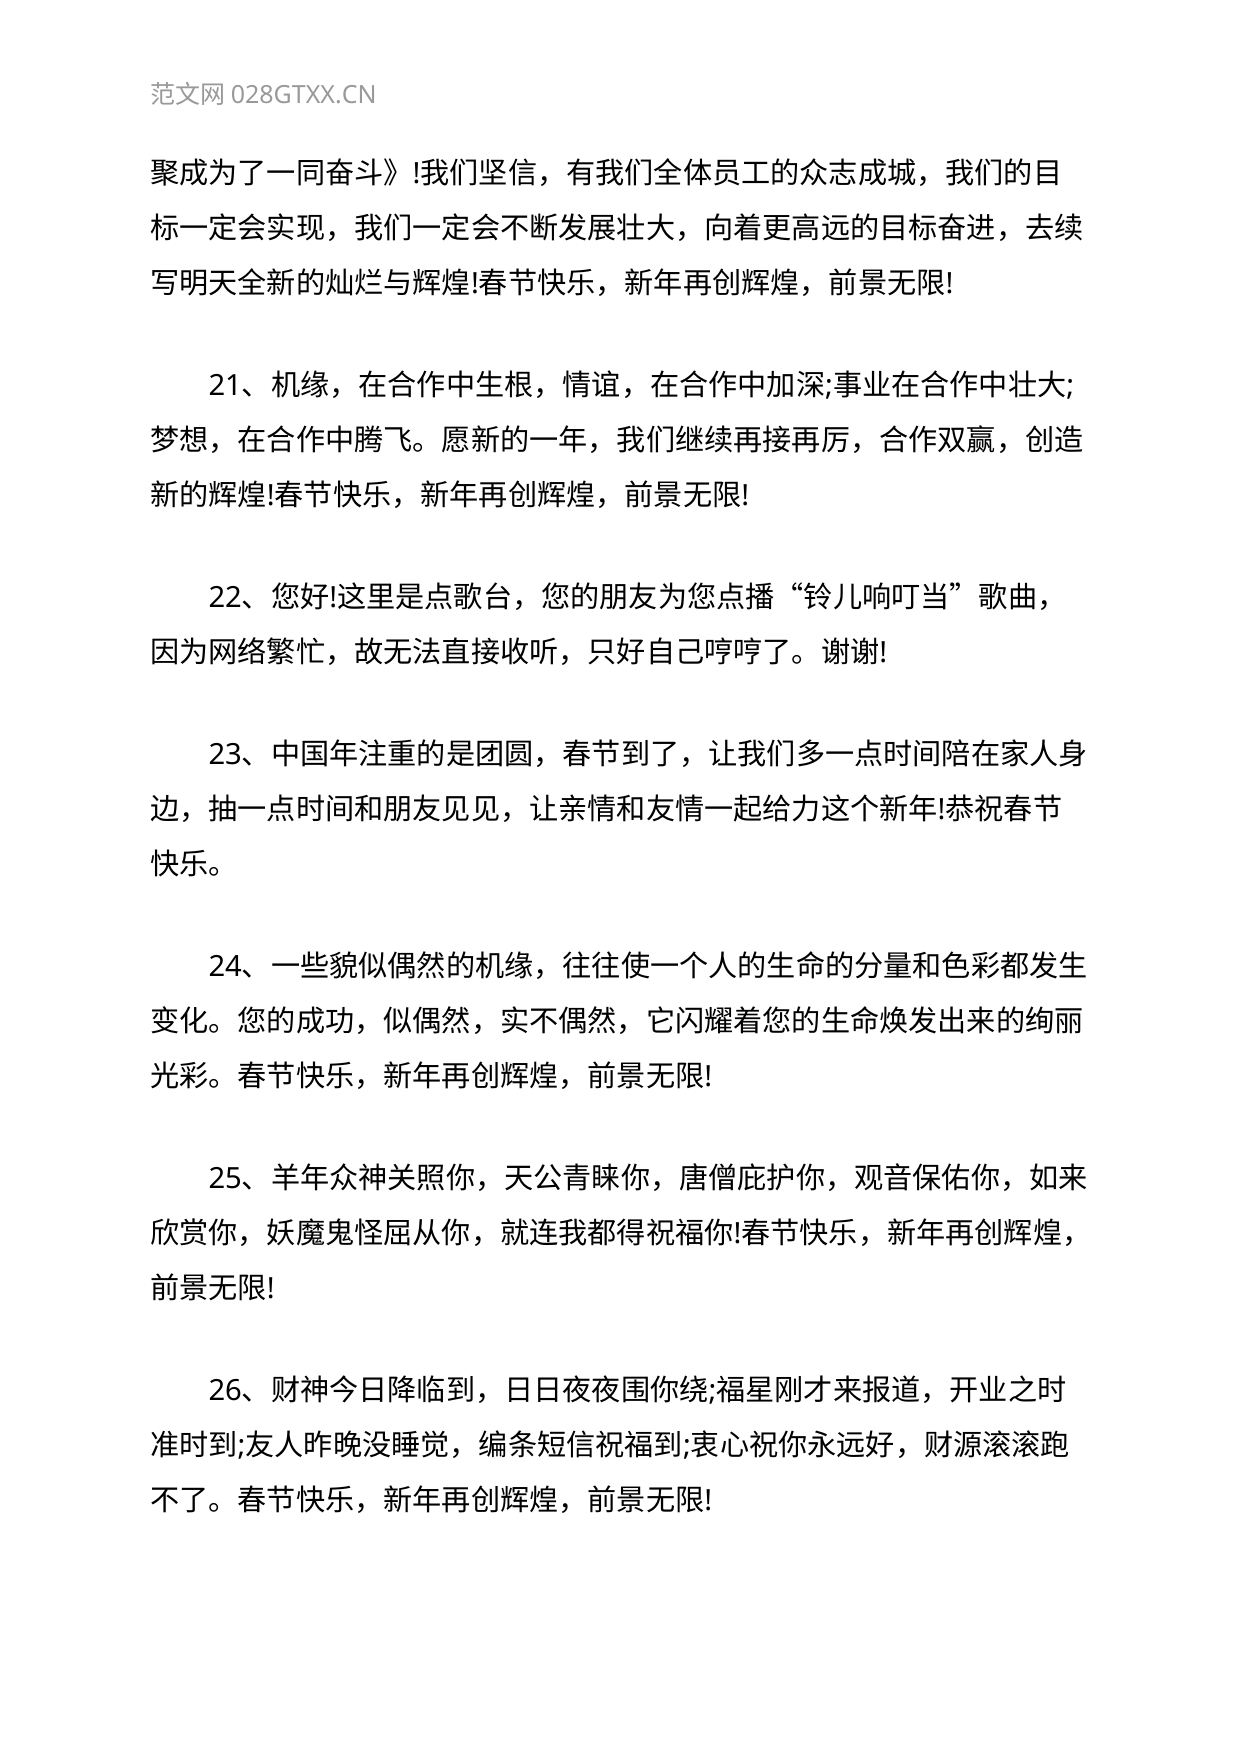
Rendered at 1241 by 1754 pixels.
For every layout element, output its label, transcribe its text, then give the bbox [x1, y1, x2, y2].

text 25、羊年众神关照你，天公青睐你，唐僧庇护你，观音保佑你，如来欣赏你，妖魔鬼怪屈从你，就连我都得祝福你!春节快乐，新年再创辉煌，前景无限! [150, 1154, 1090, 1307]
text 22、您好!这里是点歌台，您的朋友为您点播“铃儿响叮当”歌曲，因为网络繁忙，故无法直接收听，只好自己哼哼了。谢谢! [150, 574, 1090, 671]
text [150, 150, 1090, 302]
text 26、财神今日降临到，日日夜夜围你绕;福星刚才来报道，开业之时准时到;友人昨晚没睡觉，编条短信祝福到;衷心祝你永远好，财源滚滚跑不了。春节快乐，新年再创辉煌，前景无限! [150, 1366, 1090, 1519]
text 23、中国年注重的是团圆，春节到了，让我们多一点时间陪在家人身边，抽一点时间和朋友见见，让亲情和友情一起给力这个新年!恭祝春节快乐。 [150, 731, 1090, 883]
text 21、机缘，在合作中生根，情谊，在合作中加深;事业在合作中壮大;梦想，在合作中腾飞。愿新的一年，我们继续再接再厉，合作双赢，创造新的辉煌!春节快乐，新年再创辉煌，前景无限! [150, 362, 1090, 514]
text 24、一些貌似偶然的机缘，往往使一个人的生命的分量和色彩都发生变化。您的成功，似偶然，实不偶然，它闪耀着您的生命焕发出来的绚丽光彩。春节快乐，新年再创辉煌，前景无限! [150, 942, 1090, 1095]
